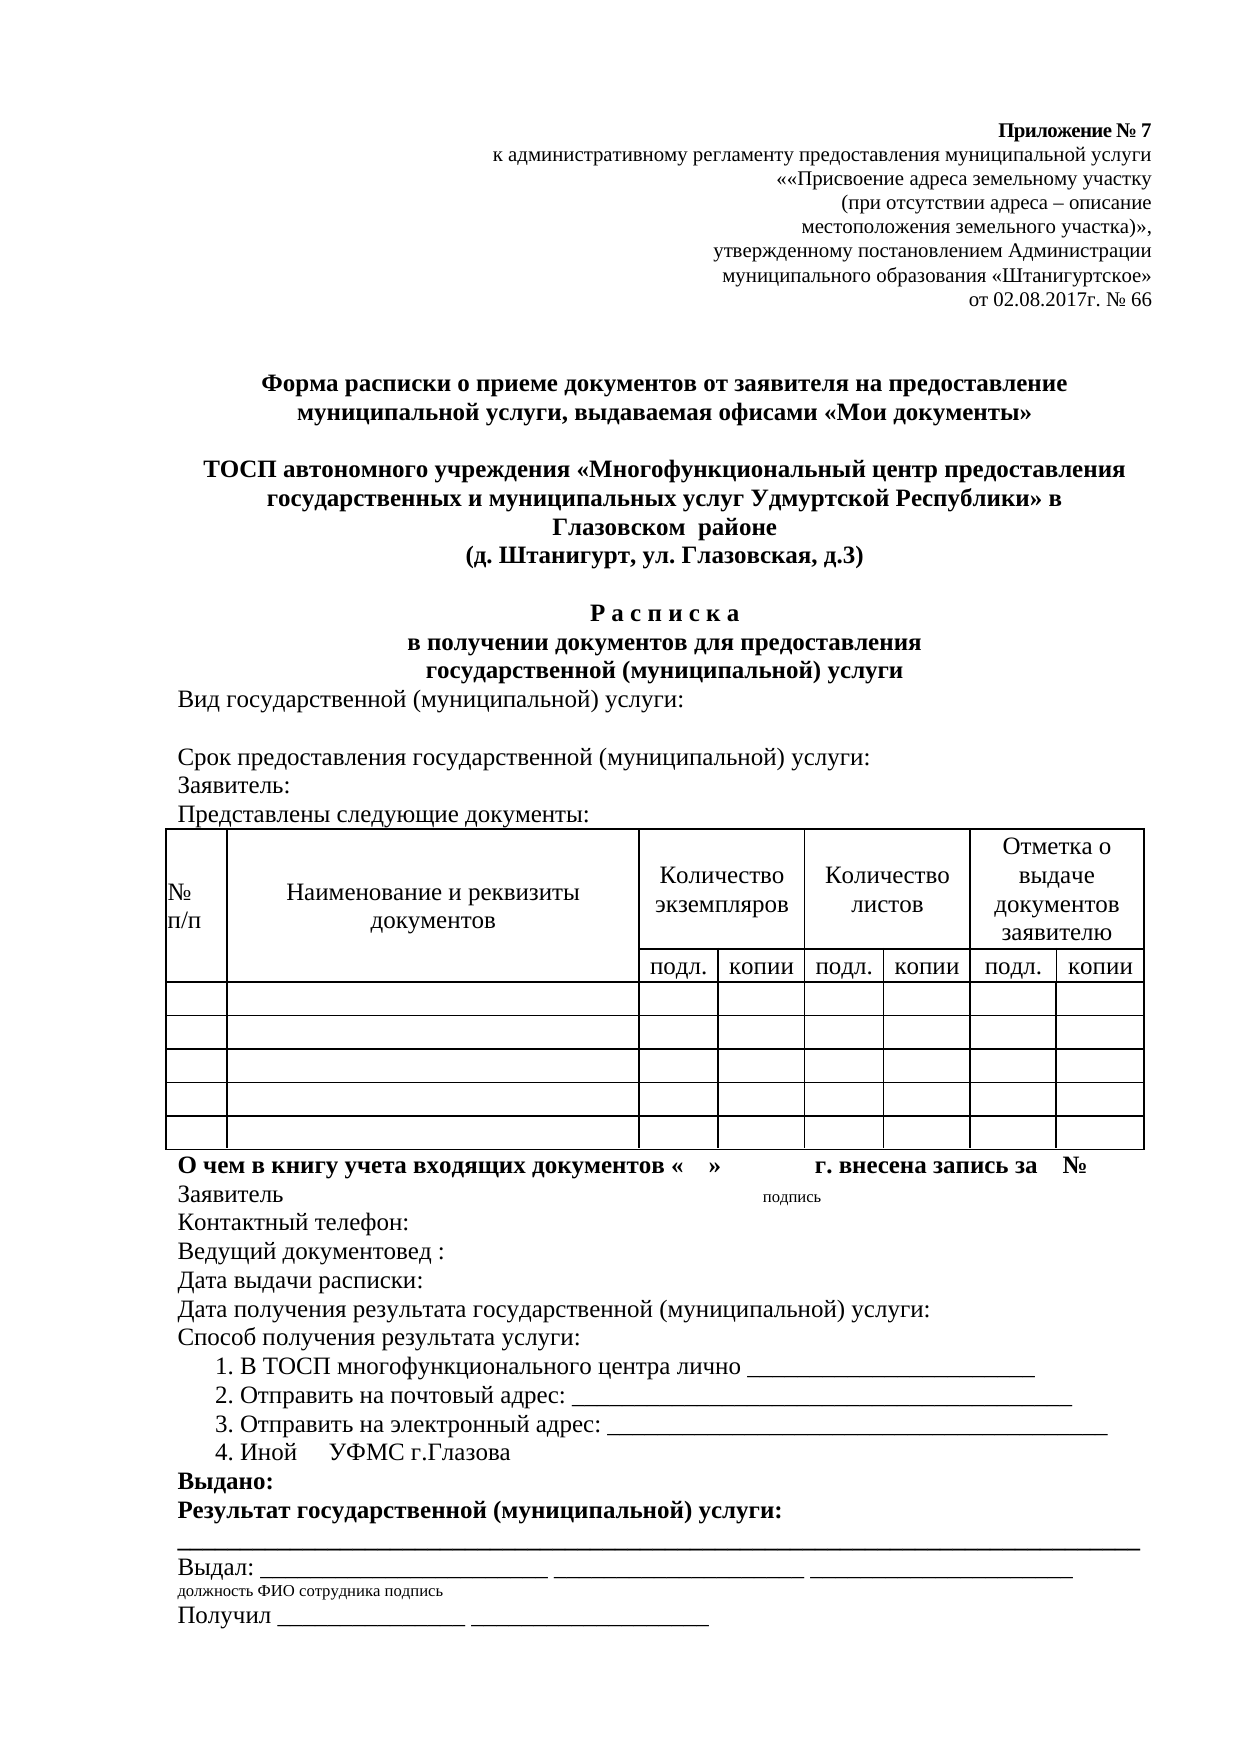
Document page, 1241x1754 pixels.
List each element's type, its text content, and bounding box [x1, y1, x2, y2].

text 3.​ Отправить на электронный адрес: ________________________________________ [215, 1409, 1152, 1437]
table_cell [719, 983, 804, 1015]
text утвержденному постановлением Администрации [177, 238, 1152, 262]
text О чем в книгу учета входящих документов « » г. внесена запись за № [177, 1150, 1152, 1179]
text должность ФИО сотрудника подпись [177, 1581, 1152, 1600]
table_cell копии [1057, 950, 1143, 981]
text ««Присвоение адреса земельному участку [177, 166, 1152, 190]
text Р а с п и с к а [177, 598, 1152, 627]
table_cell [640, 983, 717, 1015]
table_cell [640, 1117, 717, 1148]
text в получении документов для предоставления [177, 627, 1152, 656]
text Получил _______________ ___________________ [177, 1600, 1152, 1629]
table_cell [971, 1083, 1055, 1115]
table_cell [228, 1016, 638, 1048]
table_cell [971, 1117, 1055, 1148]
table_cell [1057, 1117, 1143, 1148]
table_cell [805, 1083, 883, 1115]
text Глазовском районе [177, 512, 1152, 541]
table_cell [167, 1117, 226, 1148]
table_cell [884, 1016, 969, 1048]
text государственной (муниципальной) услуги [177, 656, 1152, 684]
table_cell [884, 1117, 969, 1148]
table_header Отметка о выдаче документов заявителю [971, 830, 1143, 948]
text _____________________________________________________________________________ [177, 1524, 1152, 1552]
text Срок предоставления государственной (муниципальной) услуги: [177, 742, 1152, 771]
table_cell [228, 1083, 638, 1115]
table_cell [805, 983, 883, 1015]
table_cell копии [719, 950, 804, 981]
text к административному регламенту предоставления муниципальной услуги [177, 142, 1152, 166]
table_cell подл. [971, 950, 1056, 981]
table_cell [228, 983, 638, 1015]
table_cell [167, 1050, 226, 1082]
text Представлены следующие документы: [177, 799, 1152, 828]
table_cell [228, 1050, 638, 1082]
text Вид государственной (муниципальной) услуги: [177, 684, 1152, 713]
table_cell [640, 1016, 717, 1048]
table_cell [1057, 1083, 1143, 1115]
table_header Количество экземпляров [640, 830, 804, 948]
text Результат государственной (муниципальной) услуги: [177, 1495, 1152, 1524]
table_cell [971, 983, 1055, 1015]
text Выдано: [177, 1466, 1152, 1495]
table_cell [719, 1050, 804, 1082]
text Заявитель: [177, 771, 1152, 799]
text от 02.08.2017г. № 66 [177, 287, 1152, 311]
table_cell [640, 1050, 717, 1082]
table_cell [719, 1117, 804, 1148]
table_cell [167, 1083, 226, 1115]
text Дата получения результата государственной (муниципальной) услуги: [177, 1294, 1152, 1322]
table_header Наименование и реквизиты документов [228, 830, 638, 981]
table_cell [1057, 983, 1143, 1015]
text 1.​ В ТОСП многофункционального центра лично _______________________ [215, 1351, 1152, 1380]
text муниципальной услуги, выдаваемая офисами «Мои документы» [177, 397, 1152, 426]
table_cell [719, 1083, 804, 1115]
table_header Количество листов [805, 830, 969, 948]
text Выдал: _______________________ ____________________ _____________________ [177, 1552, 1152, 1581]
text местоположения земельного участка)», [177, 214, 1152, 238]
text муниципального образования «Штанигуртское» [177, 262, 1152, 287]
table_cell подл. [805, 950, 883, 981]
table_cell [1057, 1050, 1143, 1082]
text Заявитель подпись [177, 1179, 1152, 1207]
table_cell [884, 1083, 969, 1115]
table_cell [884, 983, 969, 1015]
table_cell копии [884, 950, 969, 981]
text 4.​ Иной УФМС г.Глазова [215, 1437, 1152, 1466]
table_cell [971, 1050, 1055, 1082]
table_cell [719, 1016, 804, 1048]
table_cell [640, 1083, 717, 1115]
table_cell [167, 1016, 226, 1048]
table_cell [884, 1050, 969, 1082]
text Способ получения результата услуги: [177, 1322, 1152, 1351]
table_cell подл. [640, 950, 717, 981]
table_cell [805, 1050, 883, 1082]
text ТОСП автономного учреждения «Многофункциональный центр предоставления государственных и муниципальных услуг Удмуртской Республики» в [177, 454, 1152, 512]
table_cell [1057, 1016, 1143, 1048]
table_cell [805, 1117, 883, 1148]
text Форма расписки о приеме документов от заявителя на предоставление [177, 368, 1152, 397]
table_cell [228, 1117, 638, 1148]
table_header № п/п [167, 830, 226, 981]
text Приложение № 7 [177, 118, 1152, 142]
text (при отсутствии адреса – описание [177, 190, 1152, 214]
text Контактный телефон: [177, 1207, 1152, 1236]
table_cell [167, 983, 226, 1015]
table_cell [971, 1016, 1055, 1048]
table_cell [805, 1016, 883, 1048]
text (д. Штанигурт, ул. Глазовская, д.3) [177, 541, 1152, 569]
text Дата выдачи расписки: [177, 1265, 1152, 1294]
text 2.​ Отправить на почтовый адрес: ________________________________________ [215, 1380, 1152, 1409]
text Ведущий документовед : [177, 1236, 1152, 1265]
